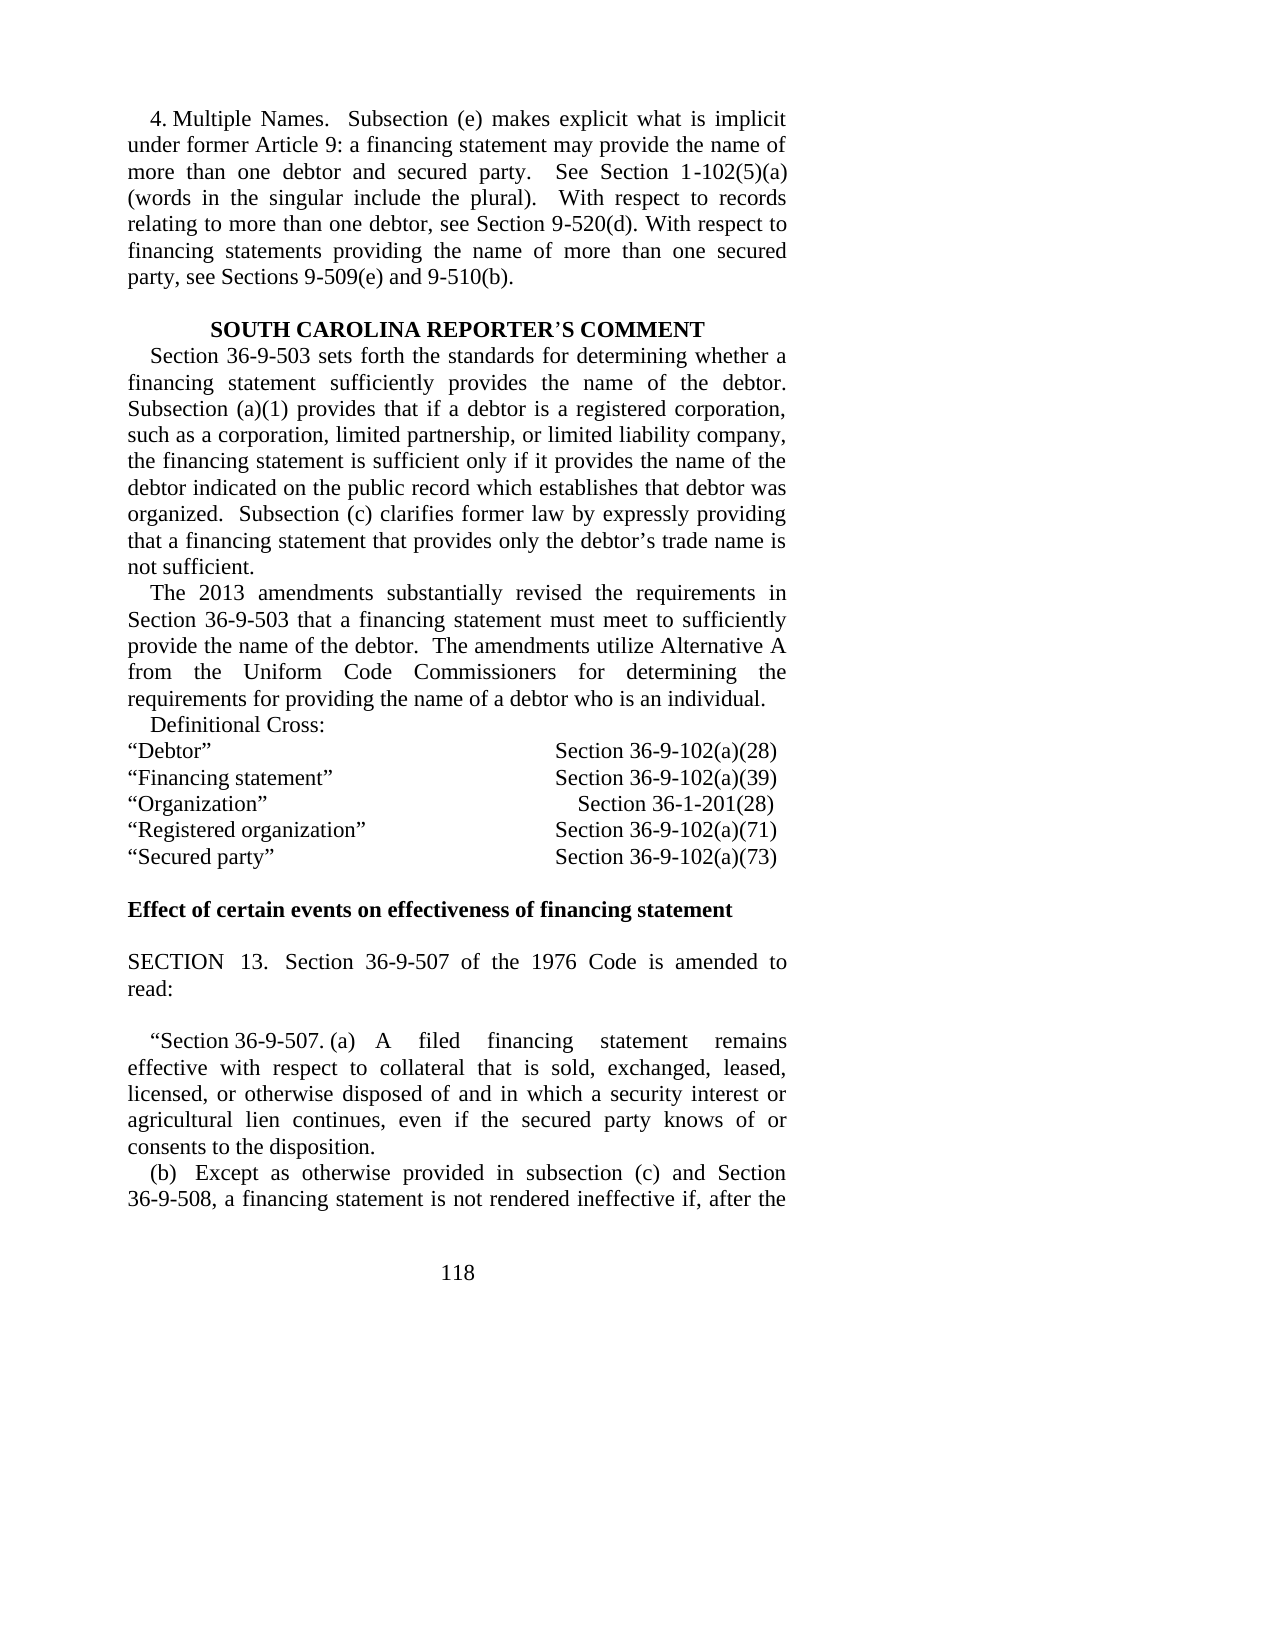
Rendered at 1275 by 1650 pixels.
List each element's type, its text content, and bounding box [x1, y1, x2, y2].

text “Registered organization” Section 36-9-102(a)(71) [127, 817, 787, 843]
text “Debtor” Section 36-9-102(a)(28) [127, 737, 787, 764]
text Section 36-9-503 sets forth the standards for determining whether a financing statement sufficiently provides the name of the debtor. Subsection (a)(1) provides that if a debtor is a registered corporation, such as a corporation, limited partnership, or limited liability company, the financing statement is sufficient only if it provides the name of the debtor indicated on the public record which establishes that debtor was organized. Subsection (c) clarifies former law by expressly providing that a financing statement that provides only the debtor’s trade name is not sufficient. [127, 342, 787, 579]
text The 2013 amendments substantially revised the requirements in Section 36-9-503 that a financing statement must meet to sufficiently provide the name of the debtor. The amendments utilize Alternative A from the Uniform Code Commissioners for determining the requirements for providing the name of a debtor who is an individual. [127, 579, 787, 711]
text Definitional Cross: [127, 711, 787, 737]
text “Secured party” Section 36-9-102(a)(73) [127, 843, 787, 869]
text Effect of certain events on effectiveness of financing statement [127, 896, 787, 922]
text “Financing statement” Section 36-9-102(a)(39) [127, 764, 787, 790]
text 4. Multiple Names. Subsection (e) makes explicit what is implicit under former Article 9: a financing statement may provide the name of more than one debtor and secured party. See Section 1-102(5)(a) (words in the singular include the plural). With respect to records relating to more than one debtor, see Section 9-520(d). With respect to financing statements providing the name of more than one secured party, see Sections 9-509(e) and 9-510(b). [127, 105, 787, 289]
text SOUTH CAROLINA REPORTER’S COMMENT [127, 316, 787, 342]
text “Organization” Section 36-1-201(28) [127, 790, 787, 817]
text SECTION 13. Section 36-9-507 of the 1976 Code is amended to read: [127, 948, 787, 1001]
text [127, 1159, 787, 1212]
text “Section 36-9-507. (a) A filed financing statement remains effective with respect to collateral that is sold, exchanged, leased, licensed, or otherwise disposed of and in which a security interest or agricultural lien continues, even if the secured party knows of or consents to the disposition. [127, 1027, 787, 1159]
